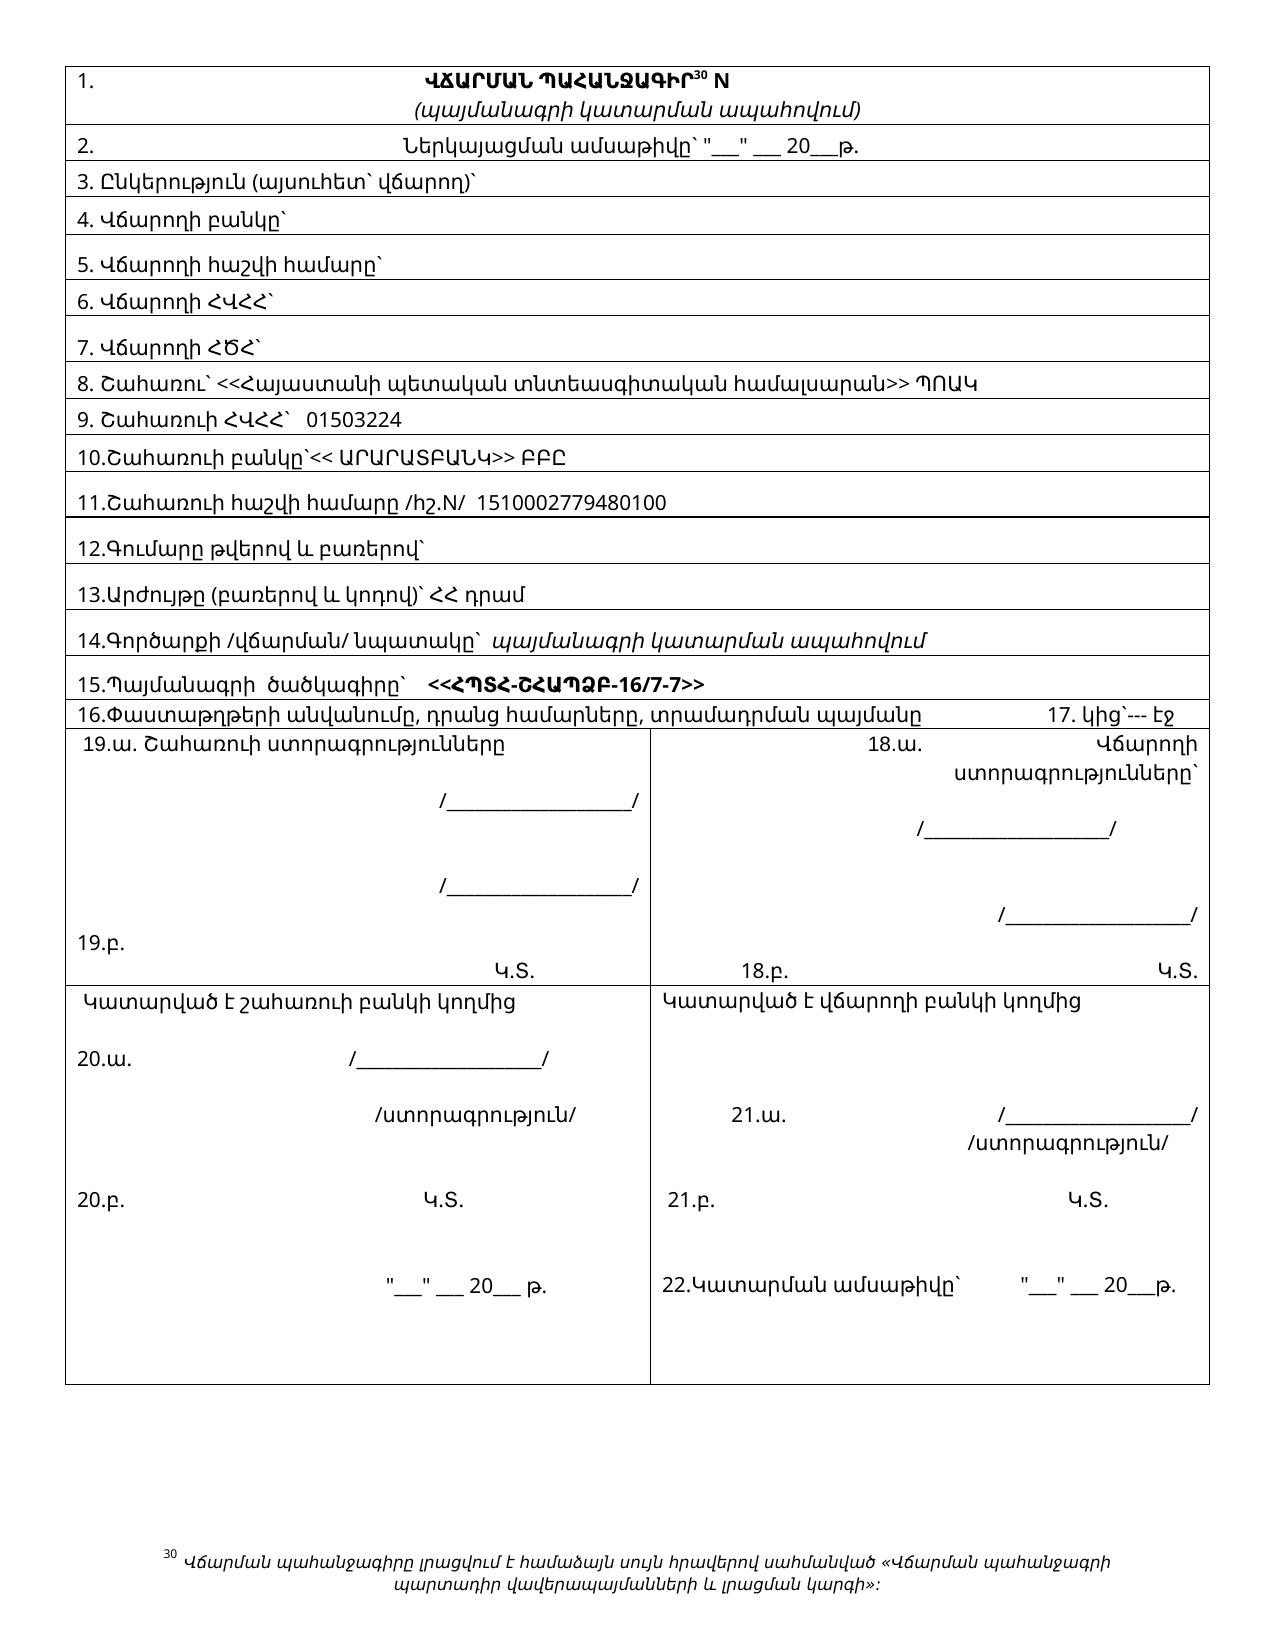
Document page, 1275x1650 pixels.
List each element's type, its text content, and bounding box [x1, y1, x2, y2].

table_cell 19.ա. Շահառուի ստորագրությունները /____________________/ /____________________/ 19.բ. Կ.Տ. [66, 729, 650, 985]
table_cell 4. Վճարողի բանկը` [66, 197, 1209, 233]
table_cell 14.Գործարքի /վճարման/ նպատակը` պայմանագրի կատարման ապահովում [66, 610, 1209, 654]
table_cell 5. Վճարողի հաշվի համարը` [66, 235, 1209, 278]
table_cell 13.Արժույթը (բառերով և կոդով)` ՀՀ դրամ [66, 564, 1209, 608]
table_cell 2. Ներկայացման ամսաթիվը` "___" ___ 20___թ. [66, 125, 1209, 160]
table_cell 6. Վճարողի ՀՎՀՀ` [66, 280, 1209, 315]
table_header 1. ՎՃԱՐՄԱՆ ՊԱՀԱՆՋԱԳԻՐ N (պայմանագրի կատարման ապահովում) [66, 67, 1209, 123]
table_cell 10.Շահառուի բանկը`<< ԱՐԱՐԱՏԲԱՆԿ>> ԲԲԸ [66, 435, 1209, 471]
table_cell 12.Գումարը թվերով և բառերով` [66, 518, 1209, 562]
table_cell Կատարված է շահառուի բանկի կողմից 20.ա. /____________________/ /ստորագրություն/ 20.բ. Կ.Տ. "___" ___ 20___ թ. [66, 986, 650, 1384]
table_cell Կատարված է վճարողի բանկի կողմից 21.ա. /____________________/ /ստորագրություն/ 21.բ. Կ.Տ. 22.Կատարման ամսաթիվը` "___" ___ 20___թ. [651, 986, 1209, 1384]
table_cell 15.Պայմանագրի ծածկագիրը` <<ՀՊՏՀ-ՇՀԱՊՁԲ-16/7-7>> [66, 656, 1209, 699]
table_cell 7. Վճարողի ՀԾՀ` [66, 316, 1209, 361]
table_cell 8. Շահառու` <<Հայաստանի պետական տնտեասգիտական համալսարան>> ՊՈԱԿ [66, 362, 1209, 398]
table_cell 16.Փաստաթղթերի անվանումը, դրանց համարները, տրամադրման պայմանը 17. կից`--- էջ [66, 700, 1209, 728]
table_cell 11.Շահառուի հաշվի համարը /հշ.N/ 1510002779480100 [66, 472, 1209, 516]
table_cell 3. Ընկերություն (այսուհետ` վճարող)` [66, 161, 1209, 196]
table_cell 18.ա. Վճարողի ստորագրությունները` /____________________/ /____________________/ 18.բ. Կ.Տ. [651, 729, 1209, 985]
table_cell 9. Շահառուի ՀՎՀՀ` 01503224 [66, 399, 1209, 434]
